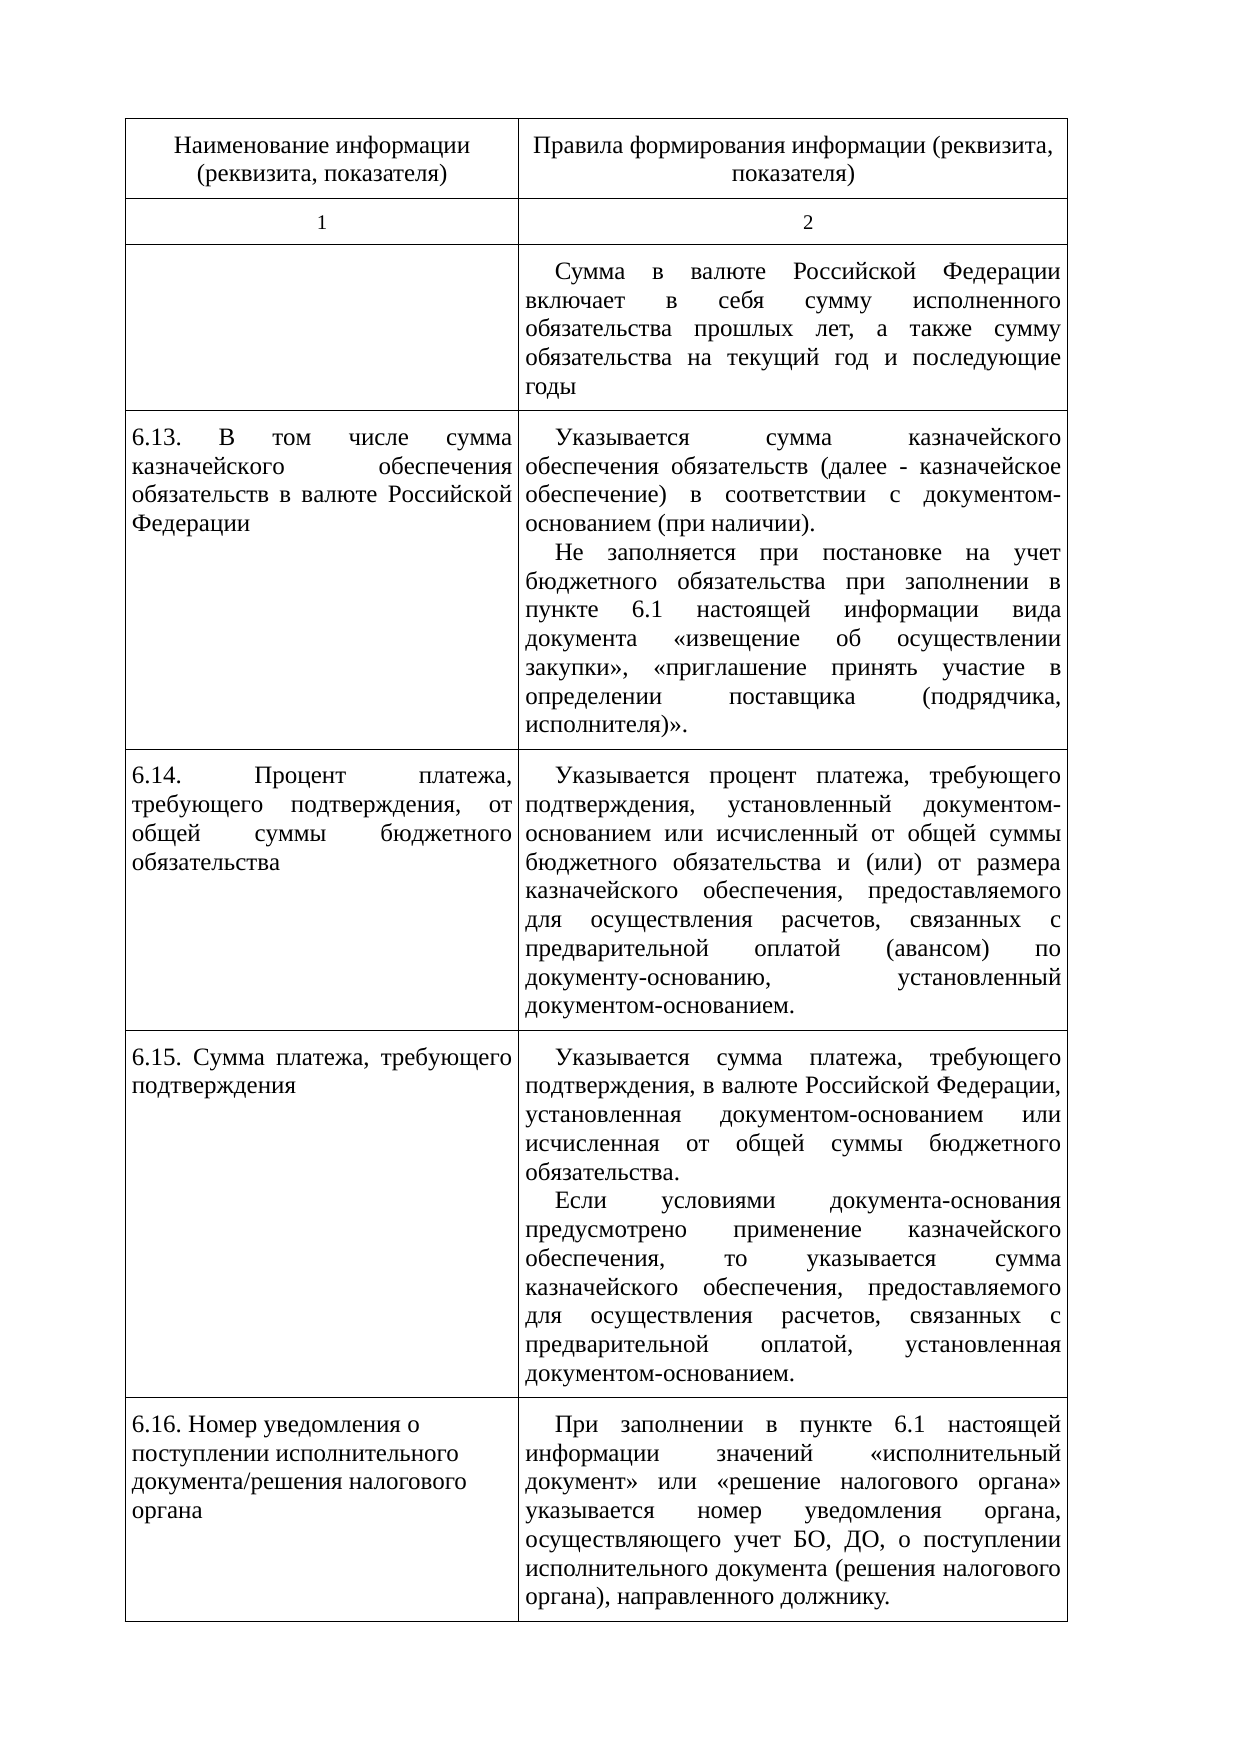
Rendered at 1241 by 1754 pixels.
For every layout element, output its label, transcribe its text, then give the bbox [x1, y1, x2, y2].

table_cell 6.14. Процент платежа, требующего подтверждения, от общей суммы бюджетного обязательства [126, 750, 518, 1030]
table_cell 1 [126, 199, 518, 244]
table_cell Указывается процент платежа, требующего подтверждения, установленный документом-основанием или исчисленный от общей суммы бюджетного обязательства и (или) от размера казначейского обеспечения, предоставляемого для осуществления расчетов, связанных с предварительной оплатой (авансом) по документу-основанию, установленный документом-основанием. [519, 750, 1067, 1030]
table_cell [126, 245, 518, 410]
table_cell Указывается сумма платежа, требующего подтверждения, в валюте Российской Федерации, установленная документом-основанием или исчисленная от общей суммы бюджетного обязательства. Если условиями документа-основания предусмотрено применение казначейского обеспечения, то указывается сумма казначейского обеспечения, предоставляемого для осуществления расчетов, связанных с предварительной оплатой, установленная документом-основанием. [519, 1031, 1067, 1397]
table_header Правила формирования информации (реквизита, показателя) [519, 119, 1067, 198]
table_cell При заполнении в пункте 6.1 настоящей информации значений «исполнительный документ» или «решение налогового органа» указывается номер уведомления органа, осуществляющего учет БО, ДО, о поступлении исполнительного документа (решения налогового органа), направленного должнику. [519, 1398, 1067, 1621]
table_cell 6.16. Номер уведомления о поступлении исполнительного документа/решения налогового органа [126, 1398, 518, 1621]
table_cell 6.13. В том числе сумма казначейского обеспечения обязательств в валюте Российской Федерации [126, 411, 518, 749]
table_cell Указывается сумма казначейского обеспечения обязательств (далее - казначейское обеспечение) в соответствии с документом-основанием (при наличии). Не заполняется при постановке на учет бюджетного обязательства при заполнении в пункте 6.1 настоящей информации вида документа «извещение об осуществлении закупки», «приглашение принять участие в определении поставщика (подрядчика, исполнителя)». [519, 411, 1067, 749]
table_cell 6.15. Сумма платежа, требующего подтверждения [126, 1031, 518, 1397]
table_cell 2 [519, 199, 1067, 244]
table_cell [519, 245, 1067, 410]
table_header Наименование информации (реквизита, показателя) [126, 119, 518, 198]
